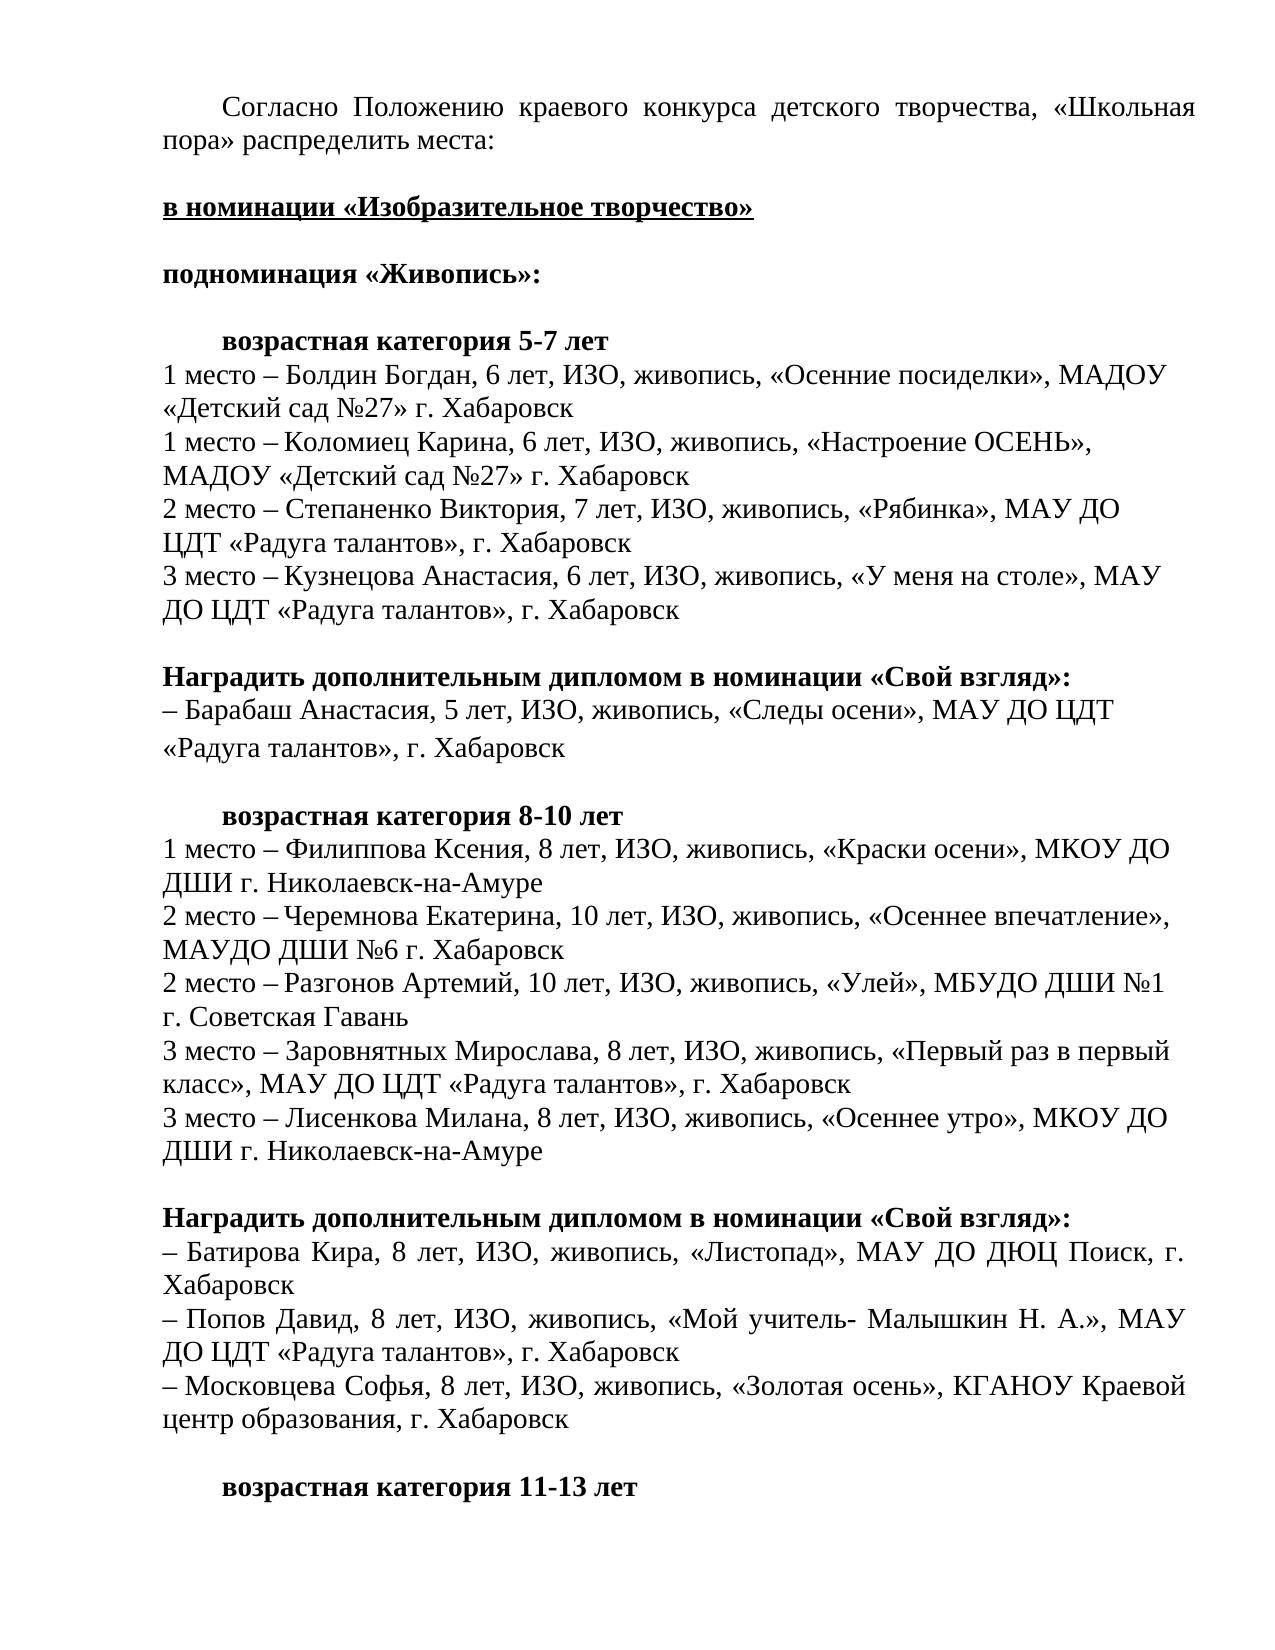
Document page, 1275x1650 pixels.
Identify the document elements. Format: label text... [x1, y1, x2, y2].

text 1 место – Филиппова Ксения, 8 лет, ИЗО, живопись, «Краски осени», МКОУ ДО ДШИ г. Николаевск-на-Амуре [162, 831, 1186, 898]
text 2 место – Черемнова Екатерина, 10 лет, ИЗО, живопись, «Осеннее впечатление», МАУДО ДШИ №6 г. Хабаровск [162, 898, 1186, 966]
text 3 место – Кузнецова Анастасия, 6 лет, ИЗО, живопись, «У меня на столе», МАУ ДО ЦДТ «Радуга талантов», г. Хабаровск [162, 558, 1186, 625]
text – Московцева Софья, 8 лет, ИЗО, живопись, «Золотая осень», КГАНОУ Краевой центр образования, г. Хабаровск [162, 1368, 1186, 1435]
text в номинации «Изобразительное творчество» [162, 189, 1196, 223]
text 1 место – Коломиец Карина, 6 лет, ИЗО, живопись, «Настроение ОСЕНЬ», МАДОУ «Детский сад №27» г. Хабаровск [162, 424, 1186, 491]
text 2 место – Разгонов Артемий, 10 лет, ИЗО, живопись, «Улей», МБУДО ДШИ №1 г. Советская Гавань [162, 966, 1186, 1033]
text возрастная категория 11-13 лет [222, 1469, 1196, 1502]
text Наградить дополнительным дипломом в номинации «Свой взгляд»: [162, 659, 1196, 692]
text возрастная категория 8-10 лет [162, 798, 1196, 831]
text 3 место – Заровнятных Мирослава, 8 лет, ИЗО, живопись, «Первый раз в первый класс», МАУ ДО ЦДТ «Радуга талантов», г. Хабаровск [162, 1033, 1186, 1100]
text Наградить дополнительным дипломом в номинации «Свой взгляд»: [162, 1200, 1196, 1234]
text Согласно Положению краевого конкурса детского творчества, «Школьная пора» распределить места: [162, 89, 1196, 156]
text – Попов Давид, 8 лет, ИЗО, живопись, «Мой учитель- Малышкин Н. А.», МАУ ДО ЦДТ «Радуга талантов», г. Хабаровск [162, 1301, 1186, 1368]
text 3 место – Лисенкова Милана, 8 лет, ИЗО, живопись, «Осеннее утро», МКОУ ДО ДШИ г. Николаевск-на-Амуре [162, 1100, 1186, 1167]
text возрастная категория 5-7 лет [162, 323, 1196, 357]
text – Батирова Кира, 8 лет, ИЗО, живопись, «Листопад», МАУ ДО ДЮЦ Поиск, г. Хабаровск [162, 1234, 1186, 1301]
text 2 место – Степаненко Виктория, 7 лет, ИЗО, живопись, «Рябинка», МАУ ДО ЦДТ «Радуга талантов», г. Хабаровск [162, 491, 1186, 558]
text 1 место – Болдин Богдан, 6 лет, ИЗО, живопись, «Осенние посиделки», МАДОУ «Детский сад №27» г. Хабаровск [162, 357, 1186, 424]
text подноминация «Живопись»: [162, 256, 1196, 290]
text – Барабаш Анастасия, 5 лет, ИЗО, живопись, «Следы осени», МАУ ДО ЦДТ «Радуга талантов», г. Хабаровск [162, 692, 1186, 764]
